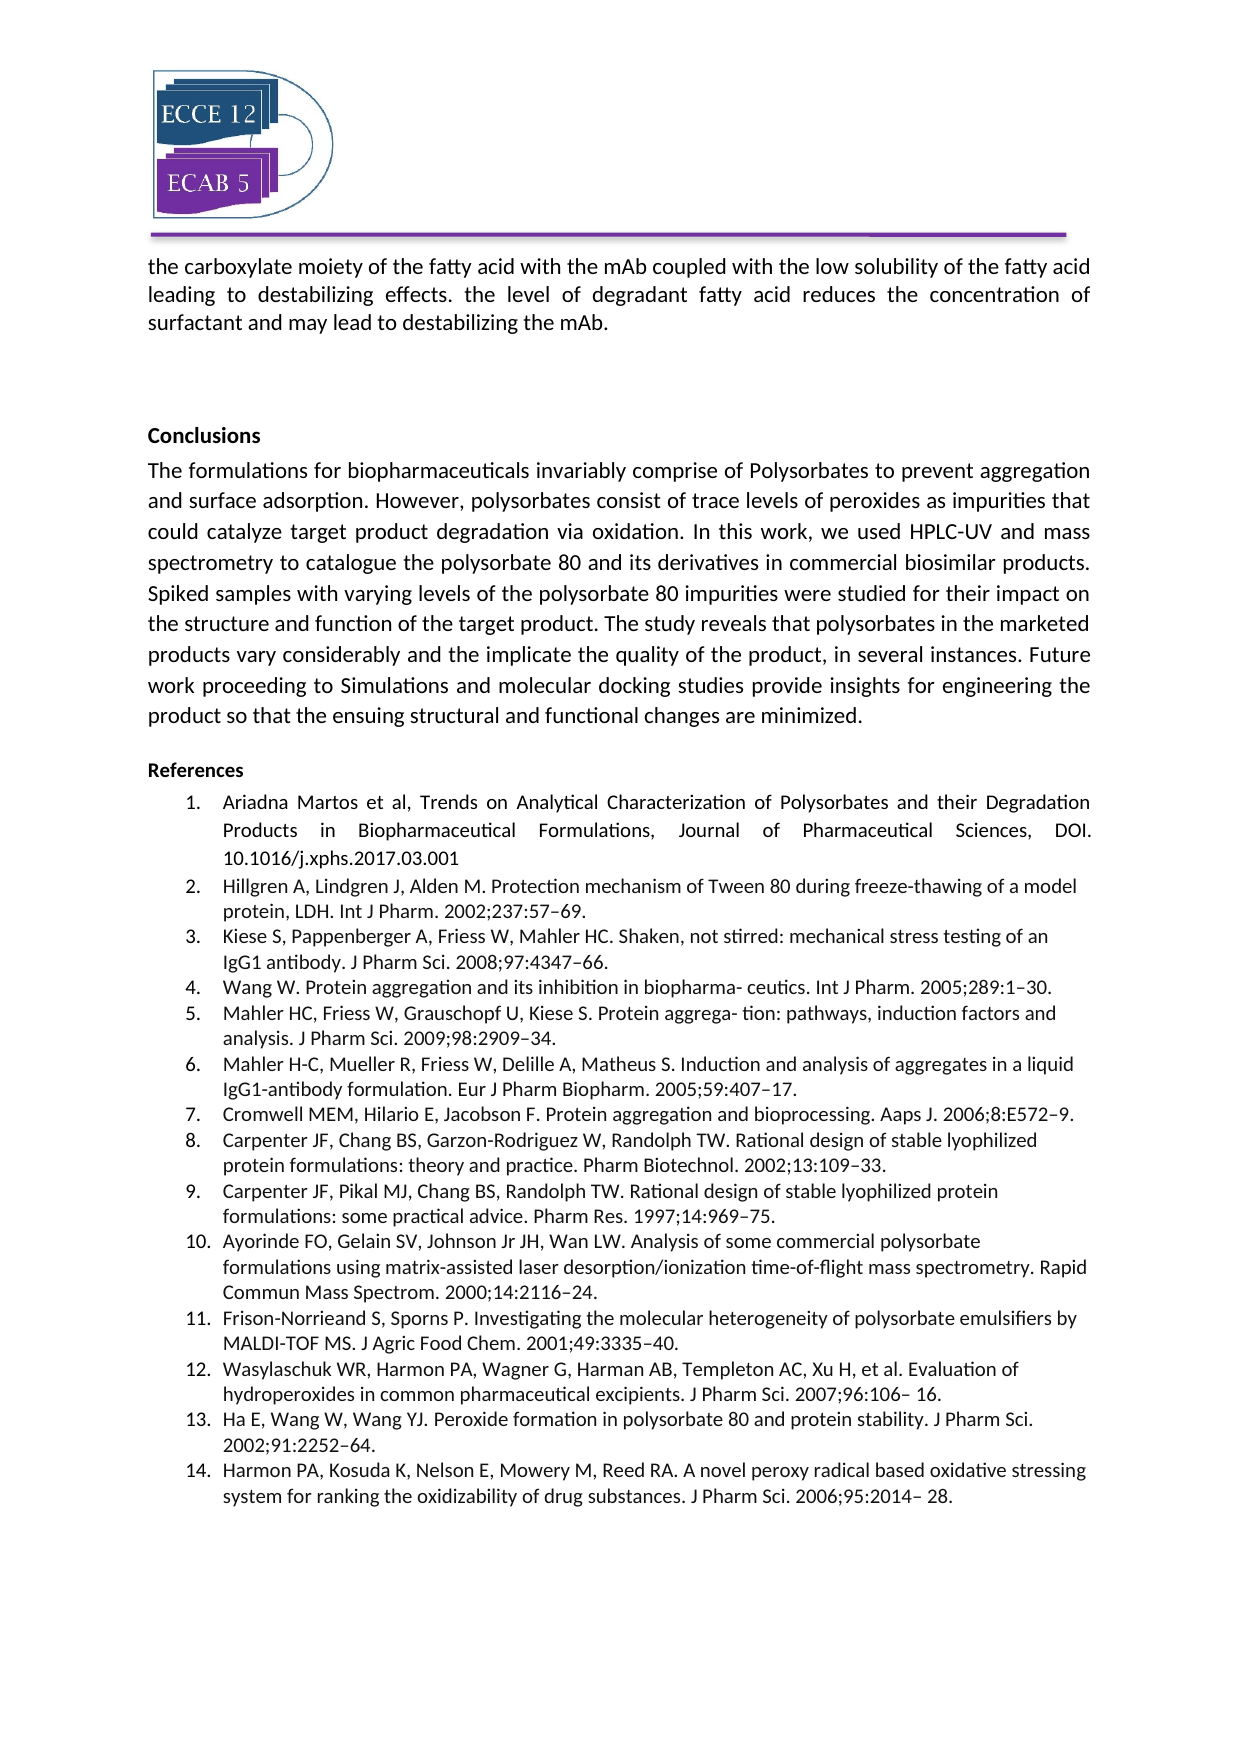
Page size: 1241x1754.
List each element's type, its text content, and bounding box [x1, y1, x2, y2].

list Frison-Norrieand S, Sporns P. Investigating the molecular heterogeneity of polysorbate emulsifiers by MALDI-TOF MS. J Agric Food Chem. 2001;49:3335–40. [185, 1305, 1092, 1356]
list Carpenter JF, Chang BS, Garzon-Rodriguez W, Randolph TW. Rational design of stable lyophilized protein formulations: theory and practice. Pharm Biotechnol. 2002;13:109–33. [185, 1127, 1092, 1178]
list Wang W. Protein aggregation and its inhibition in biopharma- ceutics. Int J Pharm. 2005;289:1–30. [185, 974, 1092, 1000]
list Carpenter JF, Pikal MJ, Chang BS, Randolph TW. Rational design of stable lyophilized protein formulations: some practical advice. Pharm Res. 1997;14:969–75. [185, 1178, 1092, 1229]
list Ayorinde FO, Gelain SV, Johnson Jr JH, Wan LW. Analysis of some commercial polysorbate formulations using matrix-assisted laser desorption/ionization time-of-flight mass spectrometry. Rapid Commun Mass Spectrom. 2000;14:2116–24. [185, 1229, 1092, 1305]
list Wasylaschuk WR, Harmon PA, Wagner G, Harman AB, Templeton AC, Xu H, et al. Evaluation of hydroperoxides in common pharmaceutical excipients. J Pharm Sci. 2007;96:106– 16. [185, 1356, 1092, 1407]
picture [152, 69, 334, 219]
text Conclusions [148, 421, 1092, 449]
list Ha E, Wang W, Wang YJ. Peroxide formation in polysorbate 80 and protein stability. J Pharm Sci. 2002;91:2252–64. [185, 1407, 1092, 1457]
list Ariadna Martos et al, Trends on Analytical Characterization of Polysorbates and their Degradation Products in Biopharmaceutical Formulations, Journal of Pharmaceutical Sciences, DOI. 10.1016/j.xphs.2017.03.001 [185, 789, 1092, 870]
list Cromwell MEM, Hilario E, Jacobson F. Protein aggregation and bioprocessing. Aaps J. 2006;8:E572–9. [185, 1102, 1092, 1127]
list Harmon PA, Kosuda K, Nelson E, Mowery M, Reed RA. A novel peroxy radical based oxidative stressing system for ranking the oxidizability of drug substances. J Pharm Sci. 2006;95:2014– 28. [185, 1457, 1092, 1508]
list Mahler H-C, Mueller R, Friess W, Delille A, Matheus S. Induction and analysis of aggregates in a liquid IgG1-antibody formulation. Eur J Pharm Biopharm. 2005;59:407–17. [185, 1051, 1092, 1102]
list Kiese S, Pappenberger A, Friess W, Mahler HC. Shaken, not stirred: mechanical stress testing of an IgG1 antibody. J Pharm Sci. 2008;97:4347–66. [185, 924, 1092, 974]
list Hillgren A, Lindgren J, Alden M. Protection mechanism of Tween 80 during freeze-thawing of a model protein, LDH. Int J Pharm. 2002;237:57–69. [185, 873, 1092, 924]
text The formulations for biopharmaceuticals invariably comprise of Polysorbates to prevent aggregation and surface adsorption. However, polysorbates consist of trace levels of peroxides as impurities that could catalyze target product degradation via oxidation. In this work, we used HPLC-UV and mass spectrometry to catalogue the polysorbate 80 and its derivatives in commercial biosimilar products. Spiked samples with varying levels of the polysorbate 80 impurities were studied for their impact on the structure and function of the target product. The study reveals that polysorbates in the marketed products vary considerably and the implicate the quality of the product, in several instances. Future work proceeding to Simulations and molecular docking studies provide insights for engineering the product so that the ensuing structural and functional changes are minimized. [148, 456, 1092, 730]
text References [148, 757, 1092, 783]
list Mahler HC, Friess W, Grauschopf U, Kiese S. Protein aggrega- tion: pathways, induction factors and analysis. J Pharm Sci. 2009;98:2909–34. [185, 1000, 1092, 1051]
